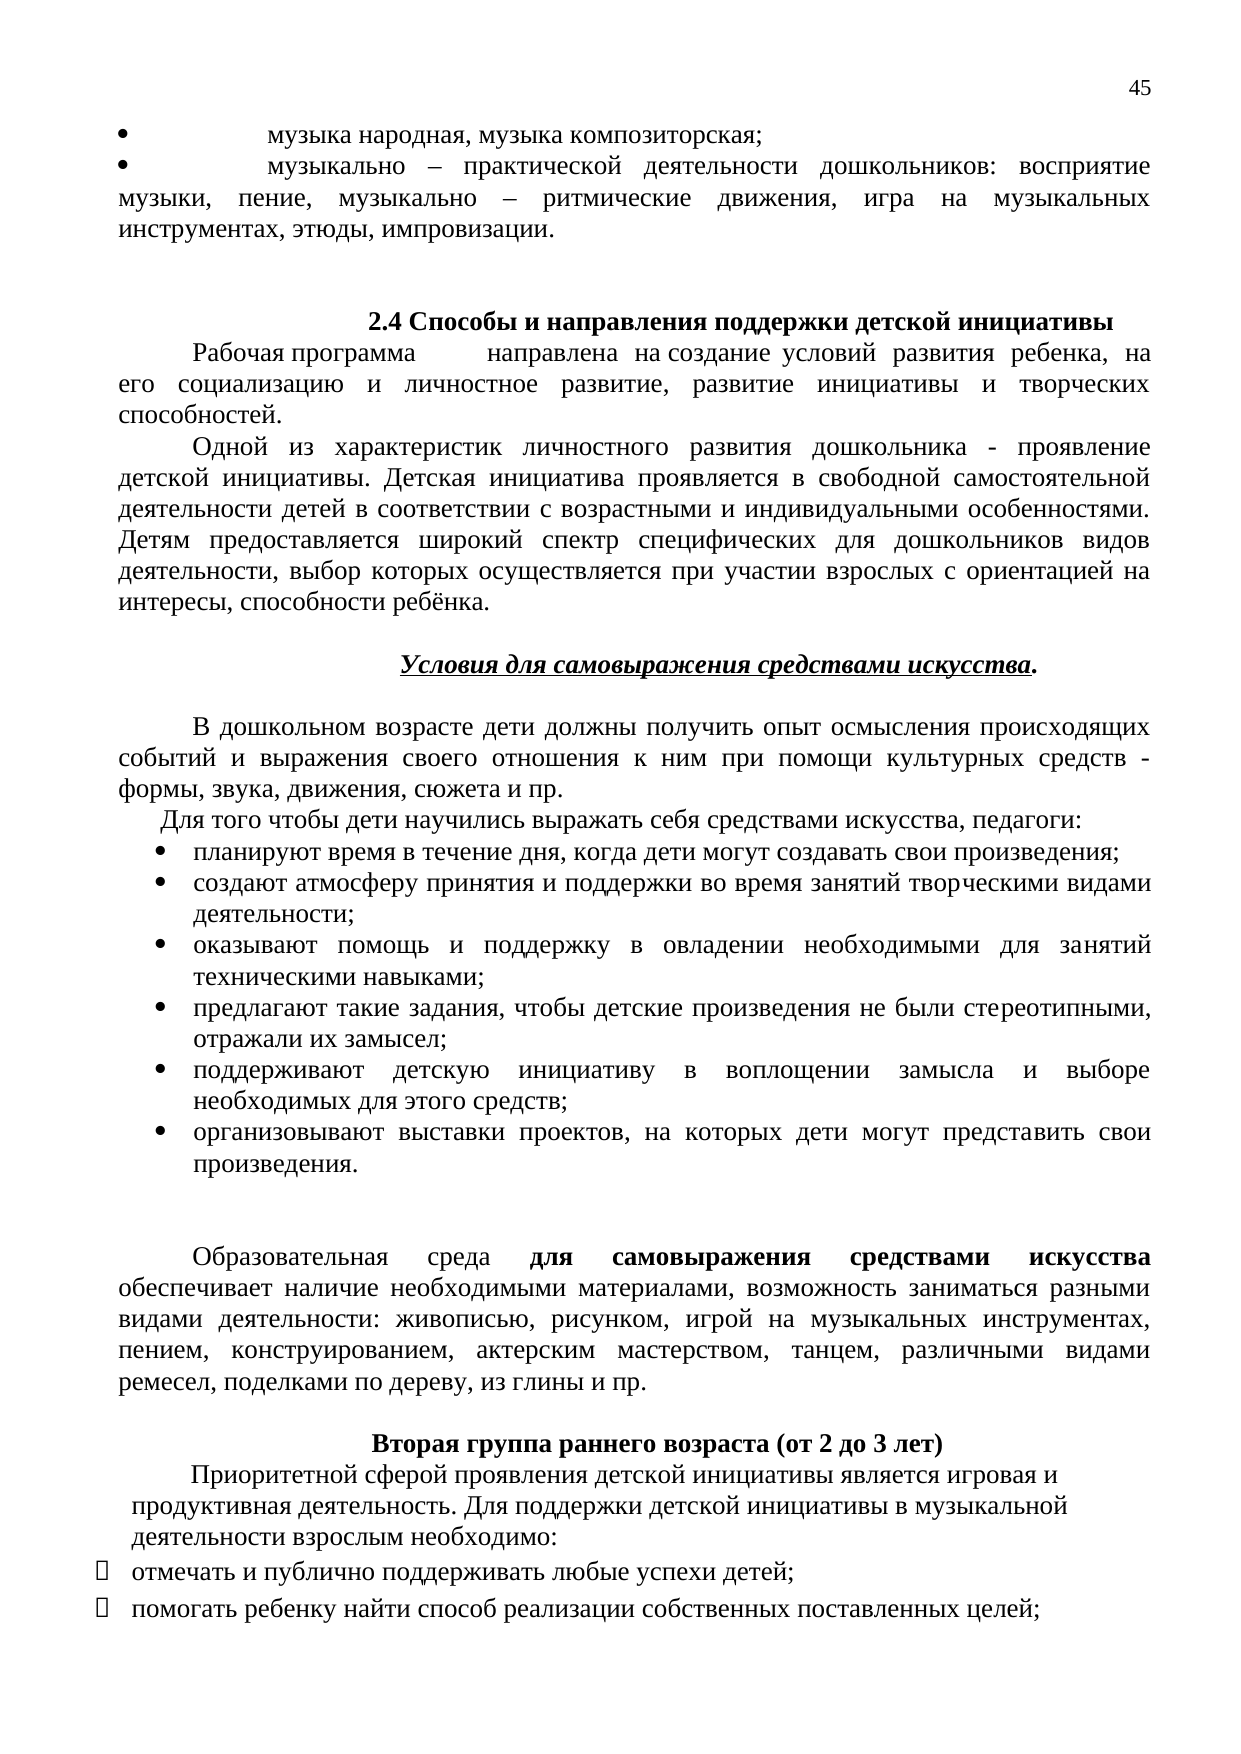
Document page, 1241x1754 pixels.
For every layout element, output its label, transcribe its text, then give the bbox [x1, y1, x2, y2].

text Для того чтобы дети научились выражать себя средствами искусства, педагоги: [118, 803, 1152, 835]
list предлагают такие задания, чтобы детские произведения не были стереотипными, отражали их замысел; [156, 991, 1152, 1053]
text 2.4 Способы и направления поддержки детской инициативы [331, 305, 1152, 336]
text В дошкольном возрасте дети должны получить опыт осмысления происходящих событий и выражения своего отношения к ним при помощи культурных средств - формы, звука, движения, сюжета и пр. [118, 710, 1152, 803]
list музыка народная, музыка композиторская; [118, 118, 1152, 149]
text Условия для самовыражения средствами искусства. [399, 648, 1152, 679]
list поддерживают детскую инициативу в воплощении замысла и выборе необходимых для этого средств; [156, 1053, 1152, 1116]
list музыкально – практической деятельности дошкольников: восприятие музыки, пение, музыкально – ритмические движения, игра на музыкальных инструментах, этюды, импровизации. [118, 149, 1152, 243]
list оказывают помощь и поддержку в овладении необходимыми для занятий техническими навыками; [156, 928, 1152, 991]
subtitle Вторая группа раннего возраста (от 2 до 3 лет) [163, 1427, 1151, 1458]
list организовывают выставки проектов, на которых дети могут представить свои произведения. [156, 1116, 1152, 1178]
list помогать ребенку найти способ реализации собственных поставленных целей; [94, 1588, 1109, 1625]
text Рабочая программа направлена на создание условий развития ребенка, на его социализацию и личностное развитие, развитие инициативы и творческих способностей. [118, 336, 1152, 430]
text Образовательная среда для самовыражения средствами искусства обеспечивает наличие необходимыми материалами, возможность заниматься разными видами деятельности: живописью, рисунком, игрой на музыкальных инструментах, пением, конструированием, актерским мастерством, танцем, различными видами ремесел, поделками по дереву, из глины и пр. [118, 1240, 1152, 1396]
list отмечать и публично поддерживать любые успехи детей; [94, 1552, 1109, 1588]
text Одной из характеристик личностного развития дошкольника - проявление детской инициативы. Детская инициатива проявляется в свободной самостоятельной деятельности детей в соответствии с возрастными и индивидуальными особенностями. Детям предоставляется широкий спектр специфических для дошкольников видов деятельности, выбор которых осуществляется при участии взрослых с ориентацией на интересы, способности ребёнка. [118, 430, 1152, 617]
list планируют время в течение дня, когда дети могут создавать свои произведения; [156, 835, 1152, 866]
list создают атмосферу принятия и поддержки во время занятий творческими видами деятельности; [156, 866, 1152, 928]
